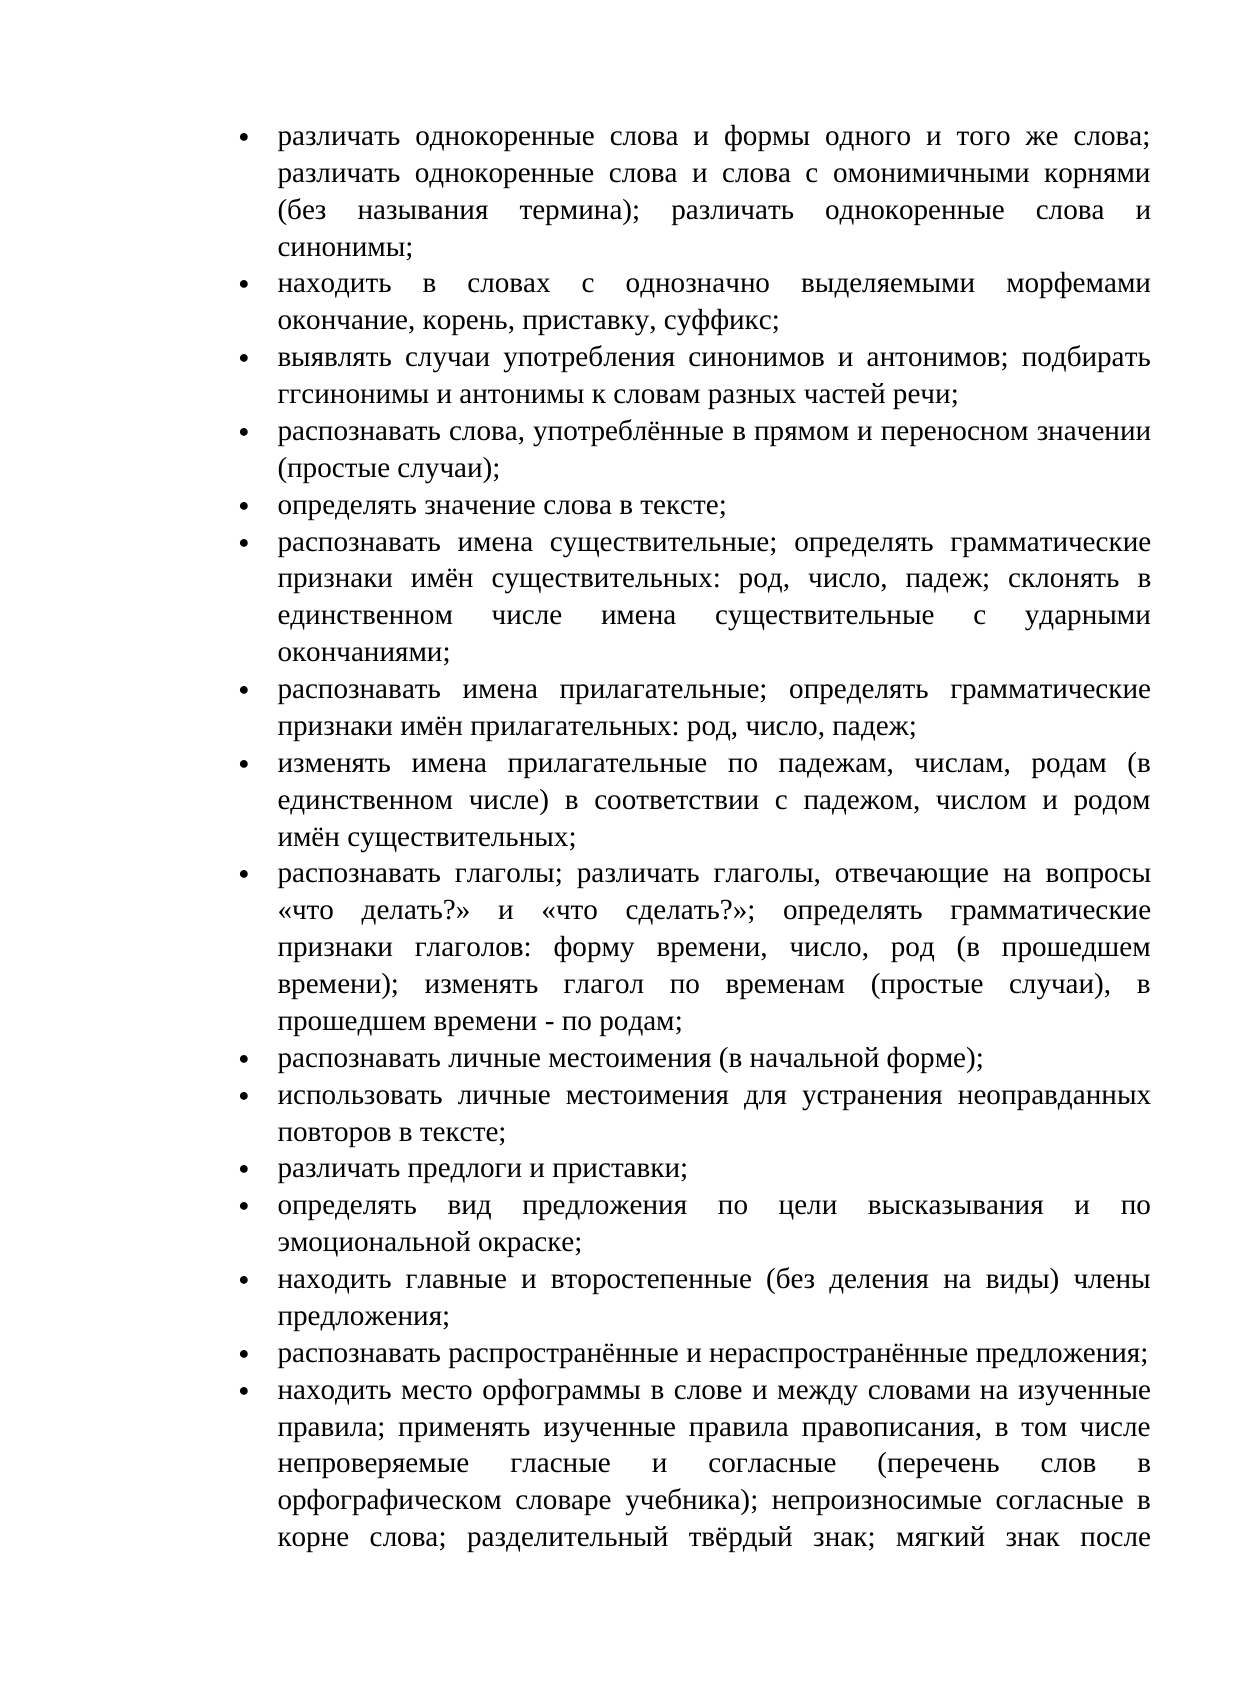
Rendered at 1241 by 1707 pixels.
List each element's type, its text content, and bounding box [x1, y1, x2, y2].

list выявлять случаи употребления синонимов и антонимов; подбирать ггсинонимы и антонимы к словам разных частей речи; [240, 339, 1152, 410]
list различать предлоги и приставки; [240, 1151, 1152, 1184]
list распознавать глаголы; различать глаголы, отвечающие на вопросы «что делать?» и «что сделать?»; определять грамматические признаки глаголов: форму времени, число, род (в прошедшем времени); изменять глагол по временам (простые случаи), в прошедшем времени ‑ по родам; [240, 856, 1152, 1037]
list находить в словах с однозначно выделяемыми морфемами окончание, корень, приставку, суффикс; [240, 266, 1152, 336]
list использовать личные местоимения для устранения неоправданных повторов в тексте; [240, 1077, 1152, 1147]
list распознавать слова, употреблённые в прямом и переносном значении (простые случаи); [240, 413, 1152, 483]
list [240, 1372, 1152, 1553]
list различать однокоренные слова и формы одного и того же слова; различать однокоренные слова и слова с омонимичными корнями (без называния термина); различать однокоренные слова и синонимы; [240, 118, 1152, 262]
list определять вид предложения по цели высказывания и по эмоциональной окраске; [240, 1187, 1152, 1258]
list изменять имена прилагательные по падежам, числам, родам (в единственном числе) в соответствии с падежом, числом и родом имён существительных; [240, 745, 1152, 852]
list распознавать имена прилагательные; определять грамматические признаки имён прилагательных: род, число, падеж; [240, 671, 1152, 742]
list находить главные и второстепенные (без деления на виды) члены предложения; [240, 1261, 1152, 1332]
list определять значение слова в тексте; [240, 487, 1152, 520]
list распознавать имена существительные; определять грамматические признаки имён существительных: род, число, падеж; склонять в единственном числе имена существительные с ударными окончаниями; [240, 524, 1152, 668]
list распознавать распространённые и нераспространённые предложения; [240, 1335, 1152, 1368]
list распознавать личные местоимения (в начальной форме); [240, 1040, 1152, 1073]
